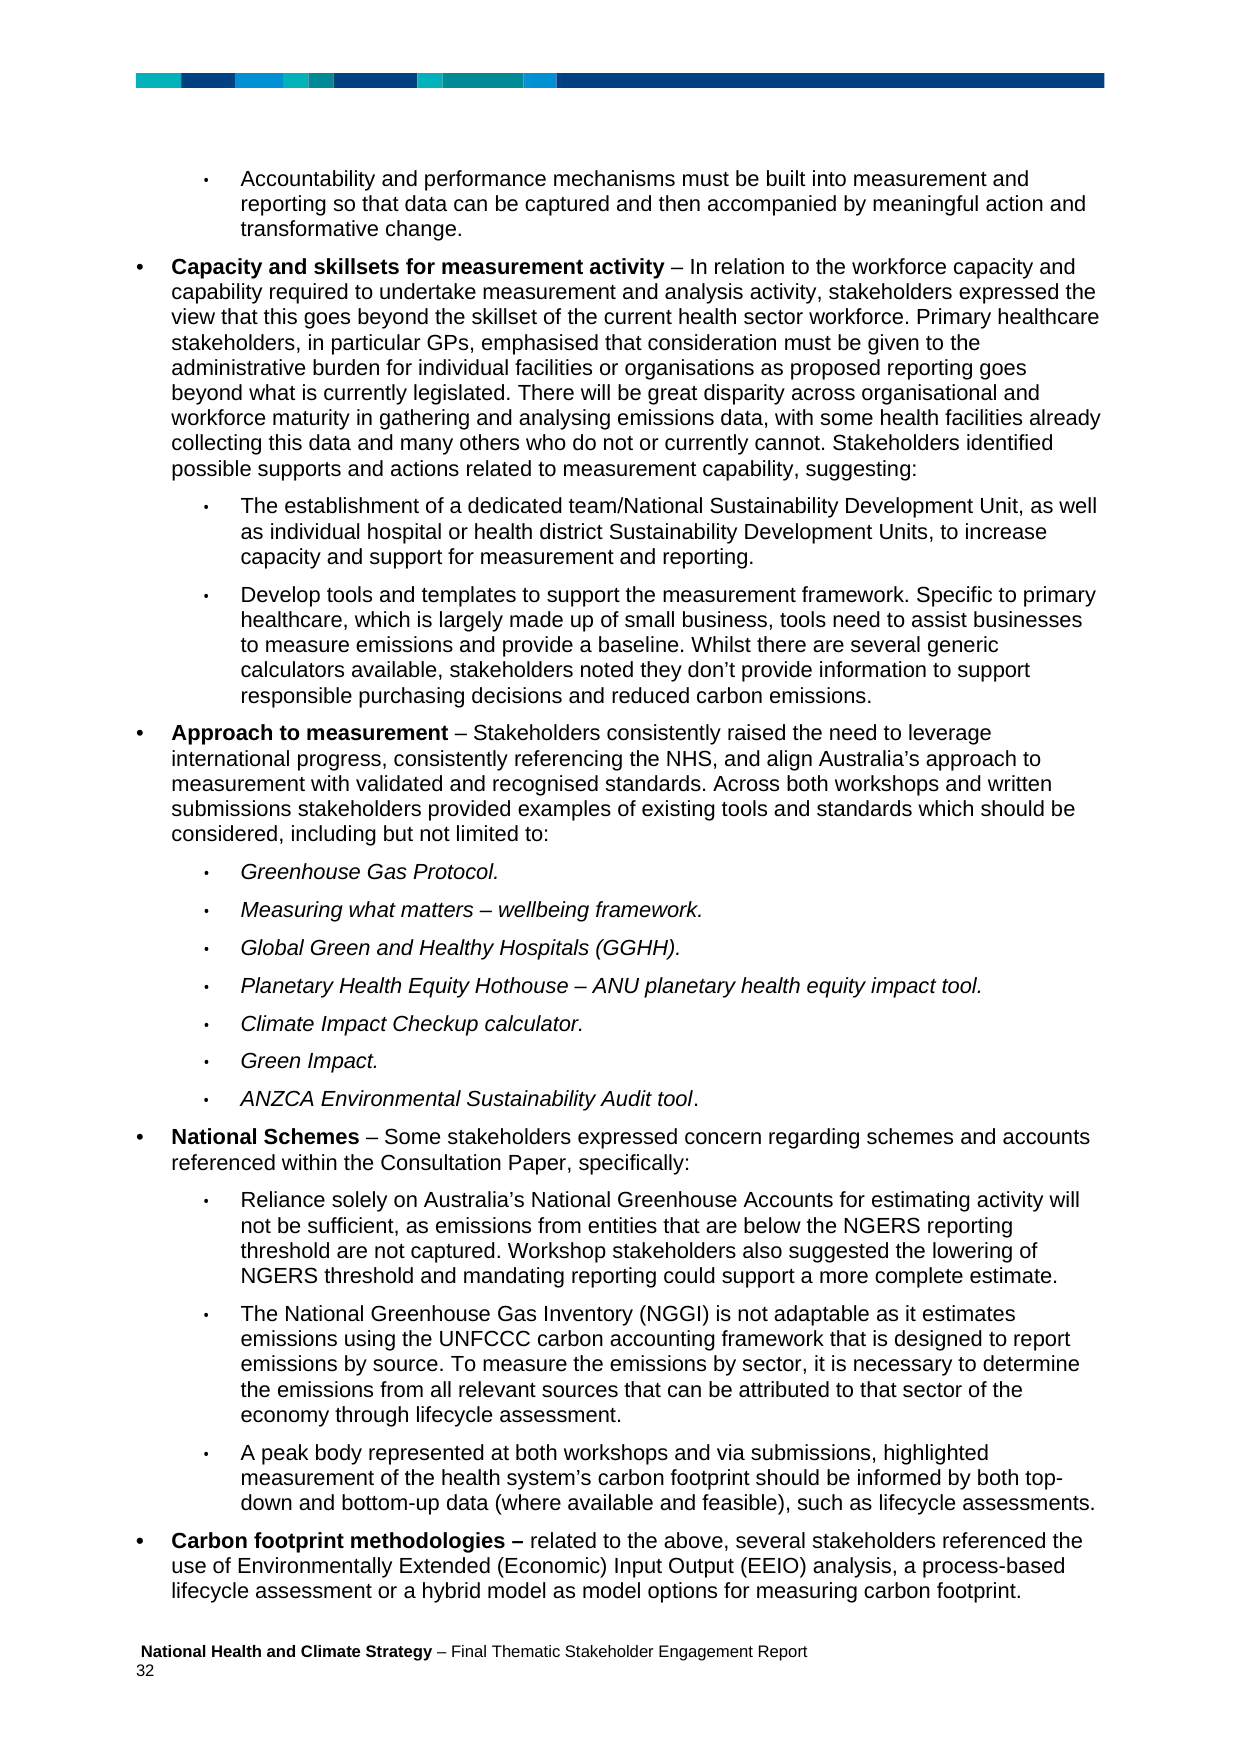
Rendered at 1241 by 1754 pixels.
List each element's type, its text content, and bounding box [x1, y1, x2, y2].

text Develop tools and templates to support the measurement framework. Specific to primary healthcare, which is largely made up of small business, tools need to assist businesses to measure emissions and provide a baseline. Whilst there are several generic calculators available, stakeholders noted they don’t provide information to support responsible purchasing decisions and reduced carbon emissions. [203, 581, 1104, 708]
picture [183, 73, 234, 88]
text Measuring what matters – wellbeing framework. [203, 897, 1104, 922]
picture [135, 73, 180, 88]
text National Schemes – Some stakeholders expressed concern regarding schemes and accounts referenced within the Consultation Paper, specifically: [136, 1124, 1104, 1174]
text Planetary Health Equity Hothouse – ANU planetary health equity impact tool. [203, 972, 1104, 998]
text A peak body represented at both workshops and via submissions, highlighted measurement of the health system’s carbon footprint should be informed by both top-down and bottom-up data (where available and feasible), such as lifecycle assessments. [203, 1439, 1104, 1515]
text Green Impact. [203, 1048, 1104, 1074]
text Global Green and Healthy Hospitals (GGHH). [203, 934, 1104, 960]
text Approach to measurement – Stakeholders consistently raised the need to leverage international progress, consistently referencing the NHS, and align Australia’s approach to measurement with validated and recognised standards. Across both workshops and written submissions stakeholders provided examples of existing tools and standards which should be considered, including but not limited to: [136, 720, 1104, 846]
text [136, 1528, 1104, 1603]
text ANZCA Environmental Sustainability Audit tool. [203, 1086, 1104, 1112]
picture [284, 73, 523, 88]
picture [557, 73, 1105, 88]
text The National Greenhouse Gas Inventory (NGGI) is not adaptable as it estimates emissions using the UNFCCC carbon accounting framework that is designed to report emissions by source. To measure the emissions by sector, it is necessary to determine the emissions from all relevant sources that can be attributed to that sector of the economy through lifecycle assessment. [203, 1301, 1104, 1427]
text Accountability and performance mechanisms must be built into measurement and reporting so that data can be captured and then accompanied by meaningful action and transformative change. [203, 165, 1104, 241]
text Reliance solely on Australia’s National Greenhouse Accounts for estimating activity will not be sufficient, as emissions from entities that are below the NGERS reporting threshold are not captured. Workshop stakeholders also suggested the lowering of NGERS threshold and mandating reporting could support a more complete estimate. [203, 1187, 1104, 1288]
text The establishment of a dedicated team/National Sustainability Development Unit, as well as individual hospital or health district Sustainability Development Units, to increase capacity and support for measurement and reporting. [203, 493, 1104, 569]
text Climate Impact Checkup calculator. [203, 1010, 1104, 1036]
text Greenhouse Gas Protocol. [203, 859, 1104, 884]
text Capacity and skillsets for measurement activity – In relation to the workforce capacity and capability required to undertake measurement and analysis activity, stakeholders expressed the view that this goes beyond the skillset of the current health sector workforce. Primary healthcare stakeholders, in particular GPs, emphasised that consideration must be given to the administrative burden for individual facilities or organisations as proposed reporting goes beyond what is currently legislated. There will be great disparity across organisational and workforce maturity in gathering and analysing emissions data, with some health facilities already collecting this data and many others who do not or currently cannot. Stakeholders identified possible supports and actions related to measurement capability, suggesting: [136, 254, 1104, 481]
